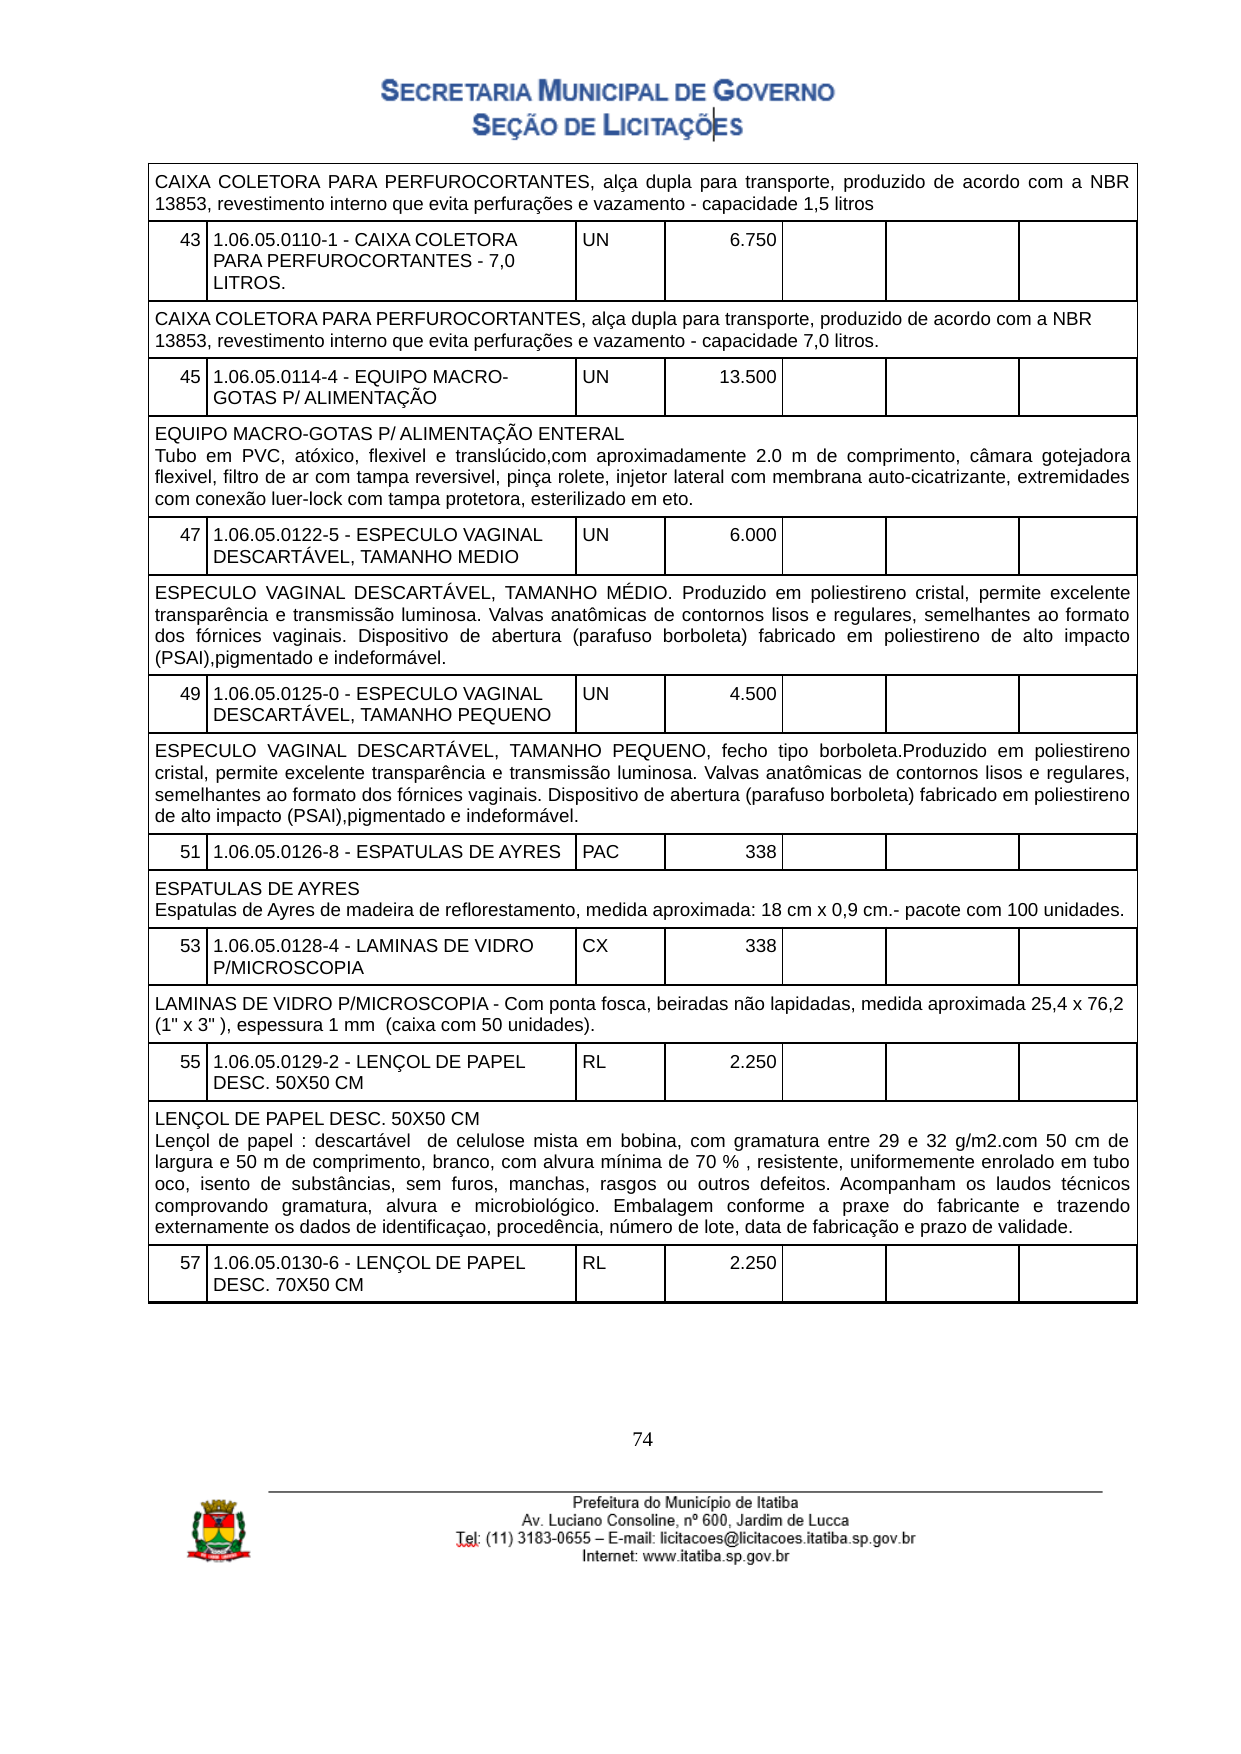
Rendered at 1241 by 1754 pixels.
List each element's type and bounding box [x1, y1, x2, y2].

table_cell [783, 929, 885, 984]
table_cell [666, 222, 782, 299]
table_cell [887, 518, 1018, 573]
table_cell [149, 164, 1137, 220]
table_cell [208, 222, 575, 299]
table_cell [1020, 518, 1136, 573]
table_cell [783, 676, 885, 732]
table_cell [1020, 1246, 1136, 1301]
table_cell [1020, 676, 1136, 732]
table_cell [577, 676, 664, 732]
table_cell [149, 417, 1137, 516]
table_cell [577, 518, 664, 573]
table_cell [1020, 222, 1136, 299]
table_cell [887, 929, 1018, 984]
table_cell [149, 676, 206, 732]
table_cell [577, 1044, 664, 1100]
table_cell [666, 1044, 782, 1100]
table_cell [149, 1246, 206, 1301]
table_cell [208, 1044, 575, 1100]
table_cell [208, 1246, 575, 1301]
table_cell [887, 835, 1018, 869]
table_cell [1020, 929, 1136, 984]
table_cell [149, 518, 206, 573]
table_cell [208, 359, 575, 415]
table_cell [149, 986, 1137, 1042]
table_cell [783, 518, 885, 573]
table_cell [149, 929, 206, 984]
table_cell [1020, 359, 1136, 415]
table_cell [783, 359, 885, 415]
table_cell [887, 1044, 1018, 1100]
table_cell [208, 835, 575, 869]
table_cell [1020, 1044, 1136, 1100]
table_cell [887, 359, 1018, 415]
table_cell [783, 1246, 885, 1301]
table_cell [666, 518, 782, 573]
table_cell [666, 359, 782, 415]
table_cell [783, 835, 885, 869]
picture [148, 59, 1034, 148]
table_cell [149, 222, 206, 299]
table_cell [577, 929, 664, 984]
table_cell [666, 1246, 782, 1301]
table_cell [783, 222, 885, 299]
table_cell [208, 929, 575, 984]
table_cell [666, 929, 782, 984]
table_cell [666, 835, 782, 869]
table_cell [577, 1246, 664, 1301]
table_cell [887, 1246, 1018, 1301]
picture [148, 1450, 1137, 1591]
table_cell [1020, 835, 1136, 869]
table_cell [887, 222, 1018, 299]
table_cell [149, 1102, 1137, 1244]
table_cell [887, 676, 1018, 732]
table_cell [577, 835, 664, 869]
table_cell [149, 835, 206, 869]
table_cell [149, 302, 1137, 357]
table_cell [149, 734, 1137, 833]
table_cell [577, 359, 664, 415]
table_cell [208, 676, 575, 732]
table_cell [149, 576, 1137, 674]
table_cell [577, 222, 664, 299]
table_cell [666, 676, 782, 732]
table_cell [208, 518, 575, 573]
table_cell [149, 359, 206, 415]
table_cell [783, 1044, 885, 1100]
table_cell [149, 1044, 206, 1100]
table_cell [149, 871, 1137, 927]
